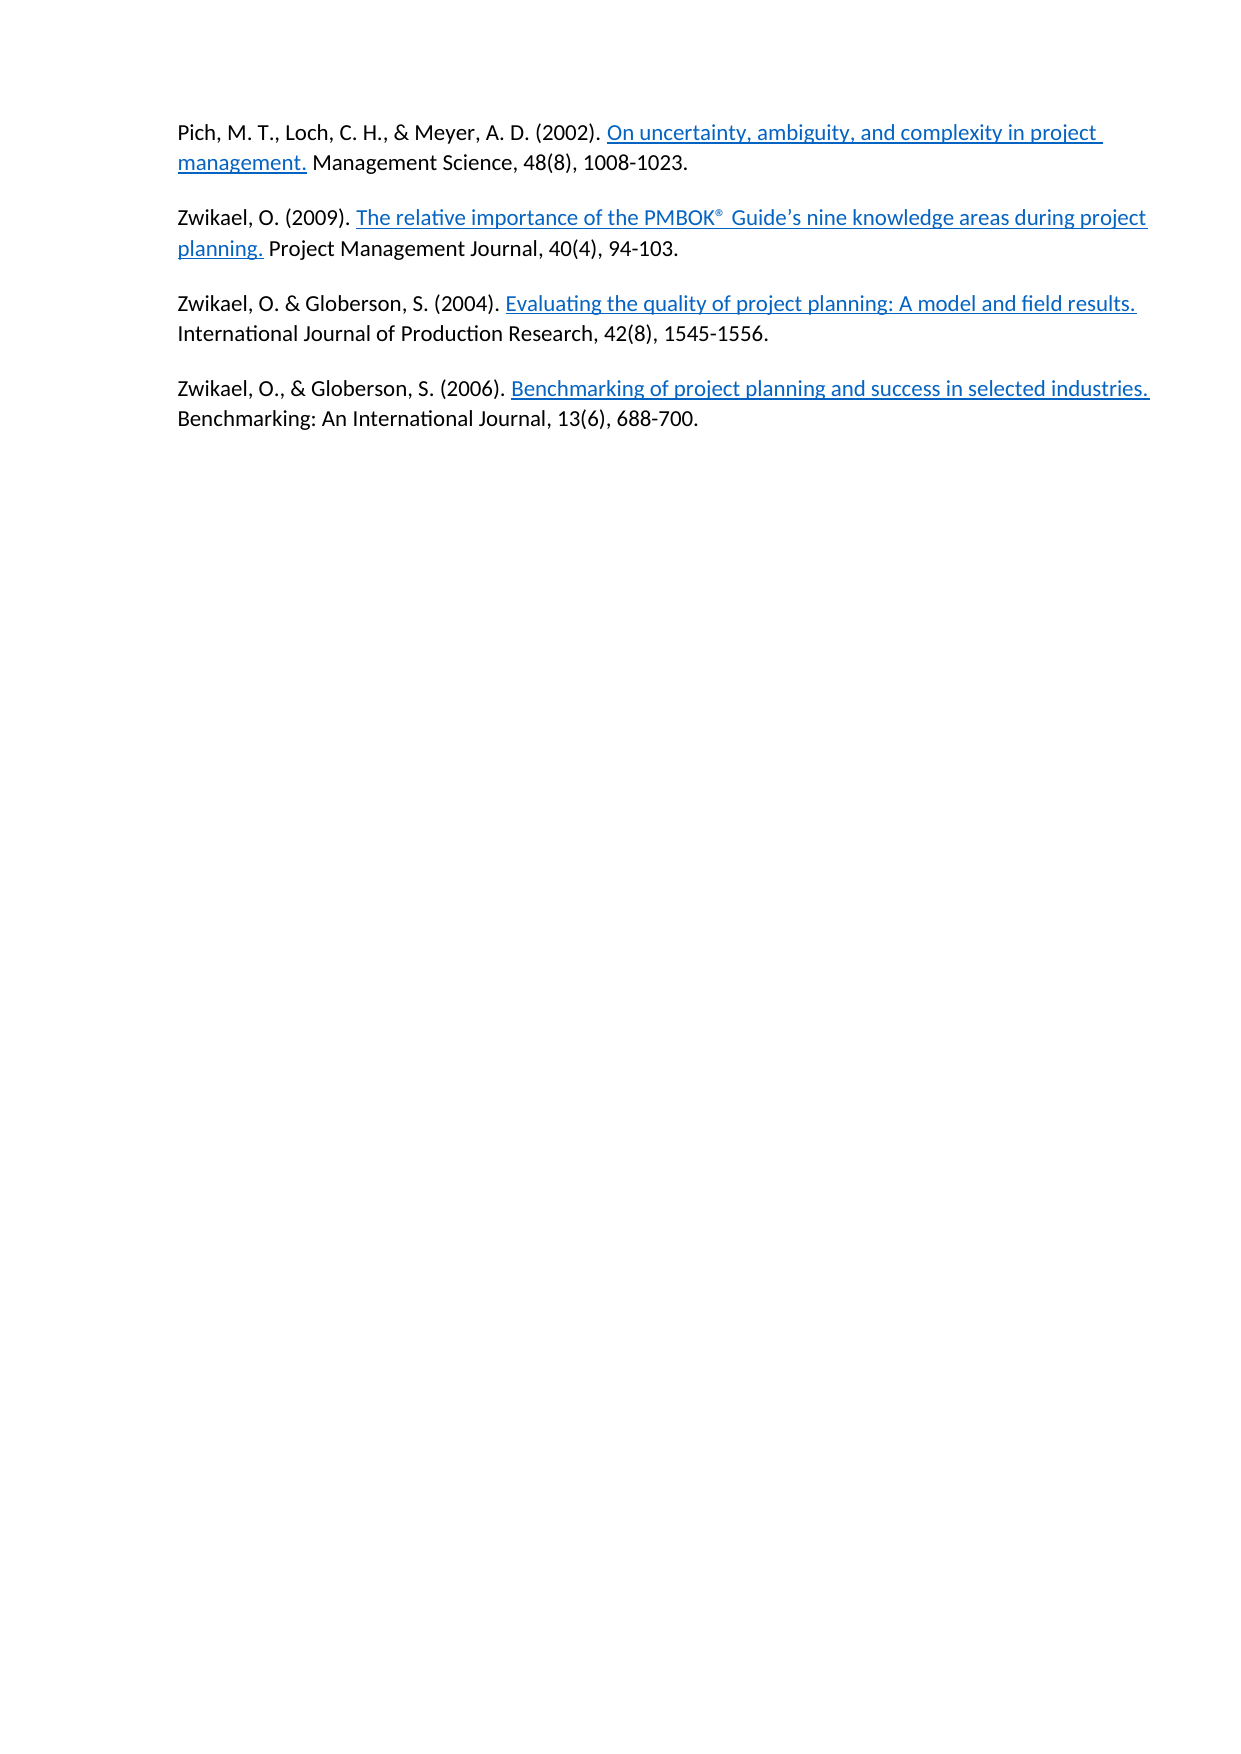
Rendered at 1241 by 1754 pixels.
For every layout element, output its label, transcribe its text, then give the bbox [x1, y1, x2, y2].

text Zwikael, O. (2009). The relative importance of the PMBOK® Guide’s nine knowledge areas during project planning. Project Management Journal, 40(4), 94-103. [177, 203, 1152, 262]
text Zwikael, O., & Globerson, S. (2006). Benchmarking of project planning and success in selected industries. Benchmarking: An International Journal, 13(6), 688-700. [177, 374, 1152, 433]
text Pich, M. T., Loch, C. H., & Meyer, A. D. (2002). On uncertainty, ambiguity, and complexity in project management. Management Science, 48(8), 1008-1023. [177, 118, 1152, 176]
text Zwikael, O. & Globerson, S. (2004). Evaluating the quality of project planning: A model and field results. International Journal of Production Research, 42(8), 1545-1556. [177, 289, 1152, 347]
